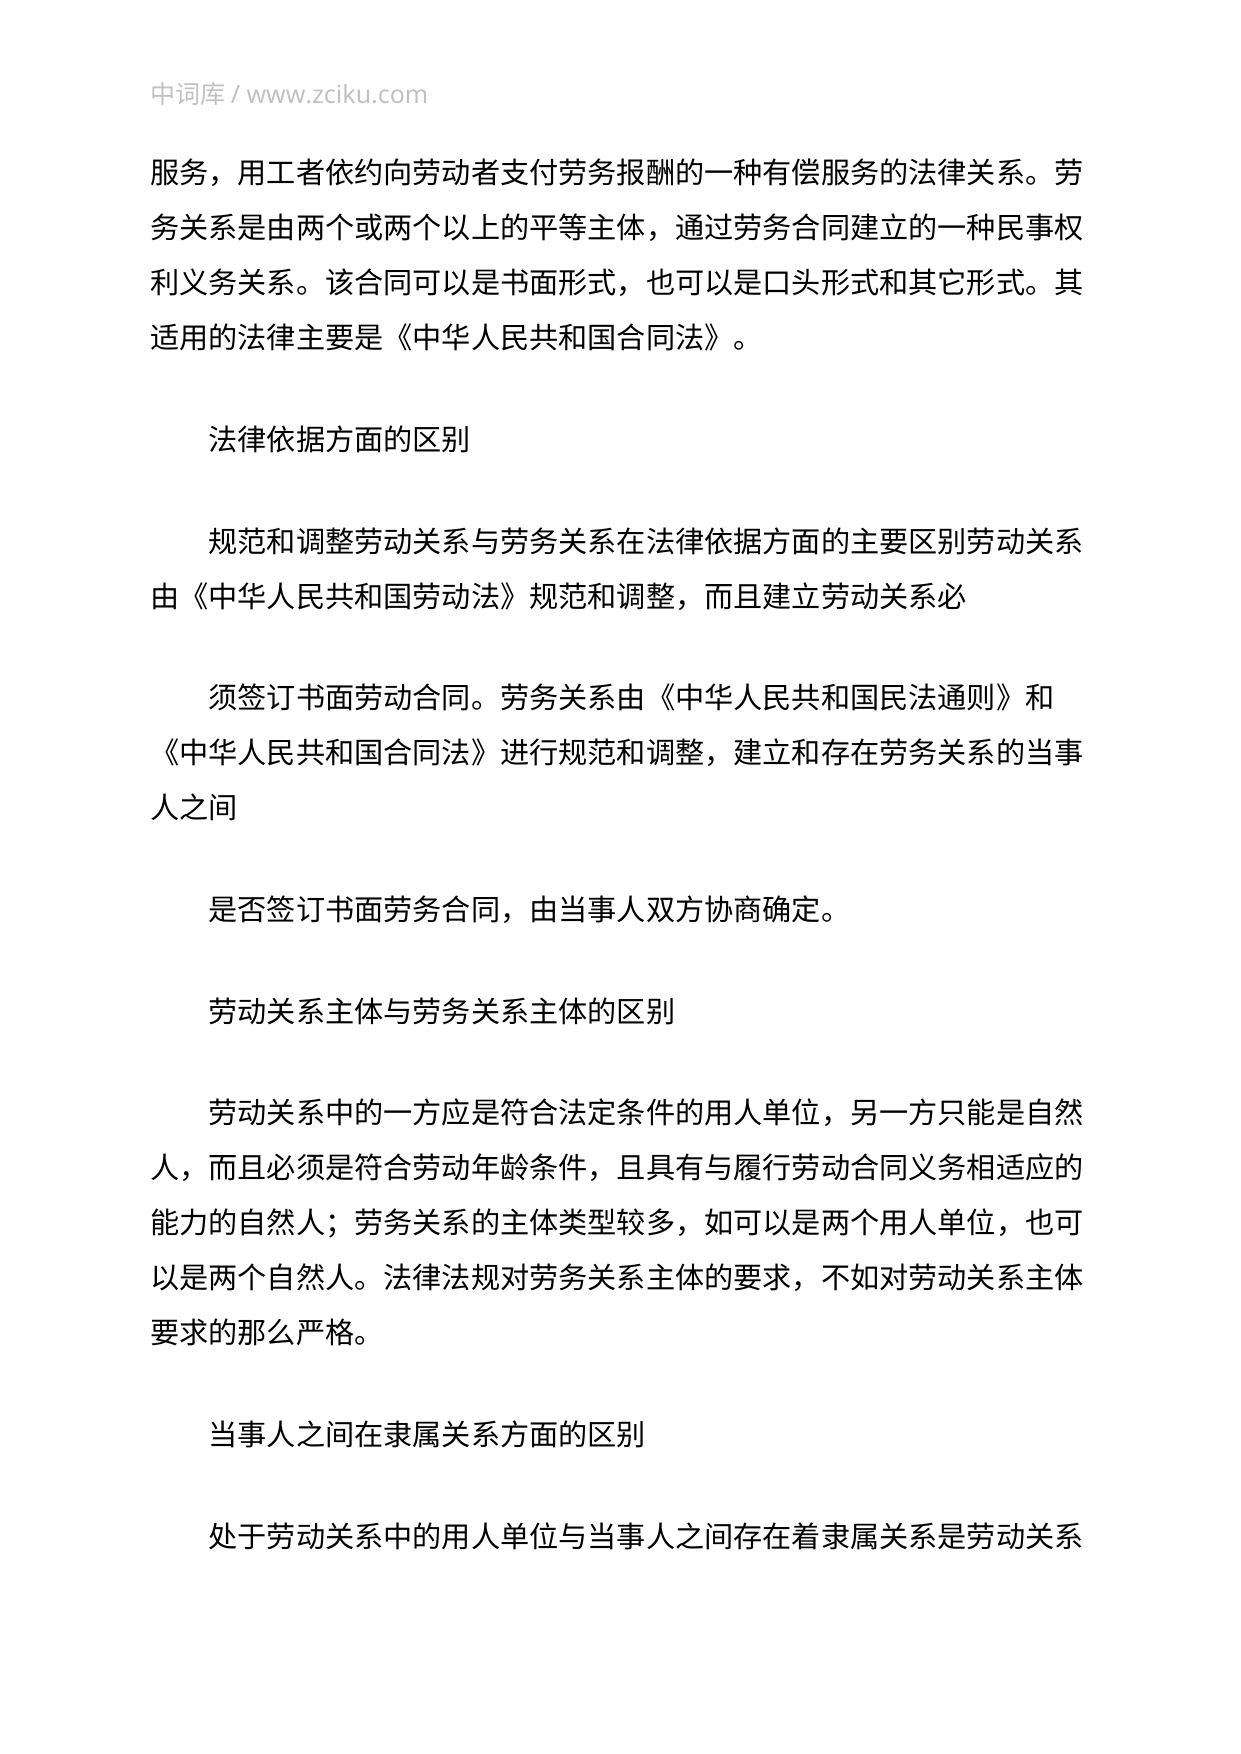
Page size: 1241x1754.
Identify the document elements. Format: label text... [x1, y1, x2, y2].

text 劳动关系主体与劳务关系主体的区别 [150, 988, 1090, 1031]
text 是否签订书面劳务合同，由当事人双方协商确定。 [150, 886, 1090, 929]
text 当事人之间在隶属关系方面的区别 [150, 1411, 1090, 1454]
text 法律依据方面的区别 [150, 416, 1090, 459]
text 须签订书面劳动合同。劳务关系由《中华人民共和国民法通则》和《中华人民共和国合同法》进行规范和调整，建立和存在劳务关系的当事人之间 [150, 675, 1090, 827]
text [150, 150, 1090, 357]
text 规范和调整劳动关系与劳务关系在法律依据方面的主要区别劳动关系由《中华人民共和国劳动法》规范和调整，而且建立劳动关系必 [150, 518, 1090, 615]
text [150, 1513, 1090, 1555]
text 劳动关系中的一方应是符合法定条件的用人单位，另一方只能是自然人，而且必须是符合劳动年龄条件，且具有与履行劳动合同义务相适应的能力的自然人；劳务关系的主体类型较多，如可以是两个用人单位，也可以是两个自然人。法律法规对劳务关系主体的要求，不如对劳动关系主体要求的那么严格。 [150, 1090, 1090, 1352]
